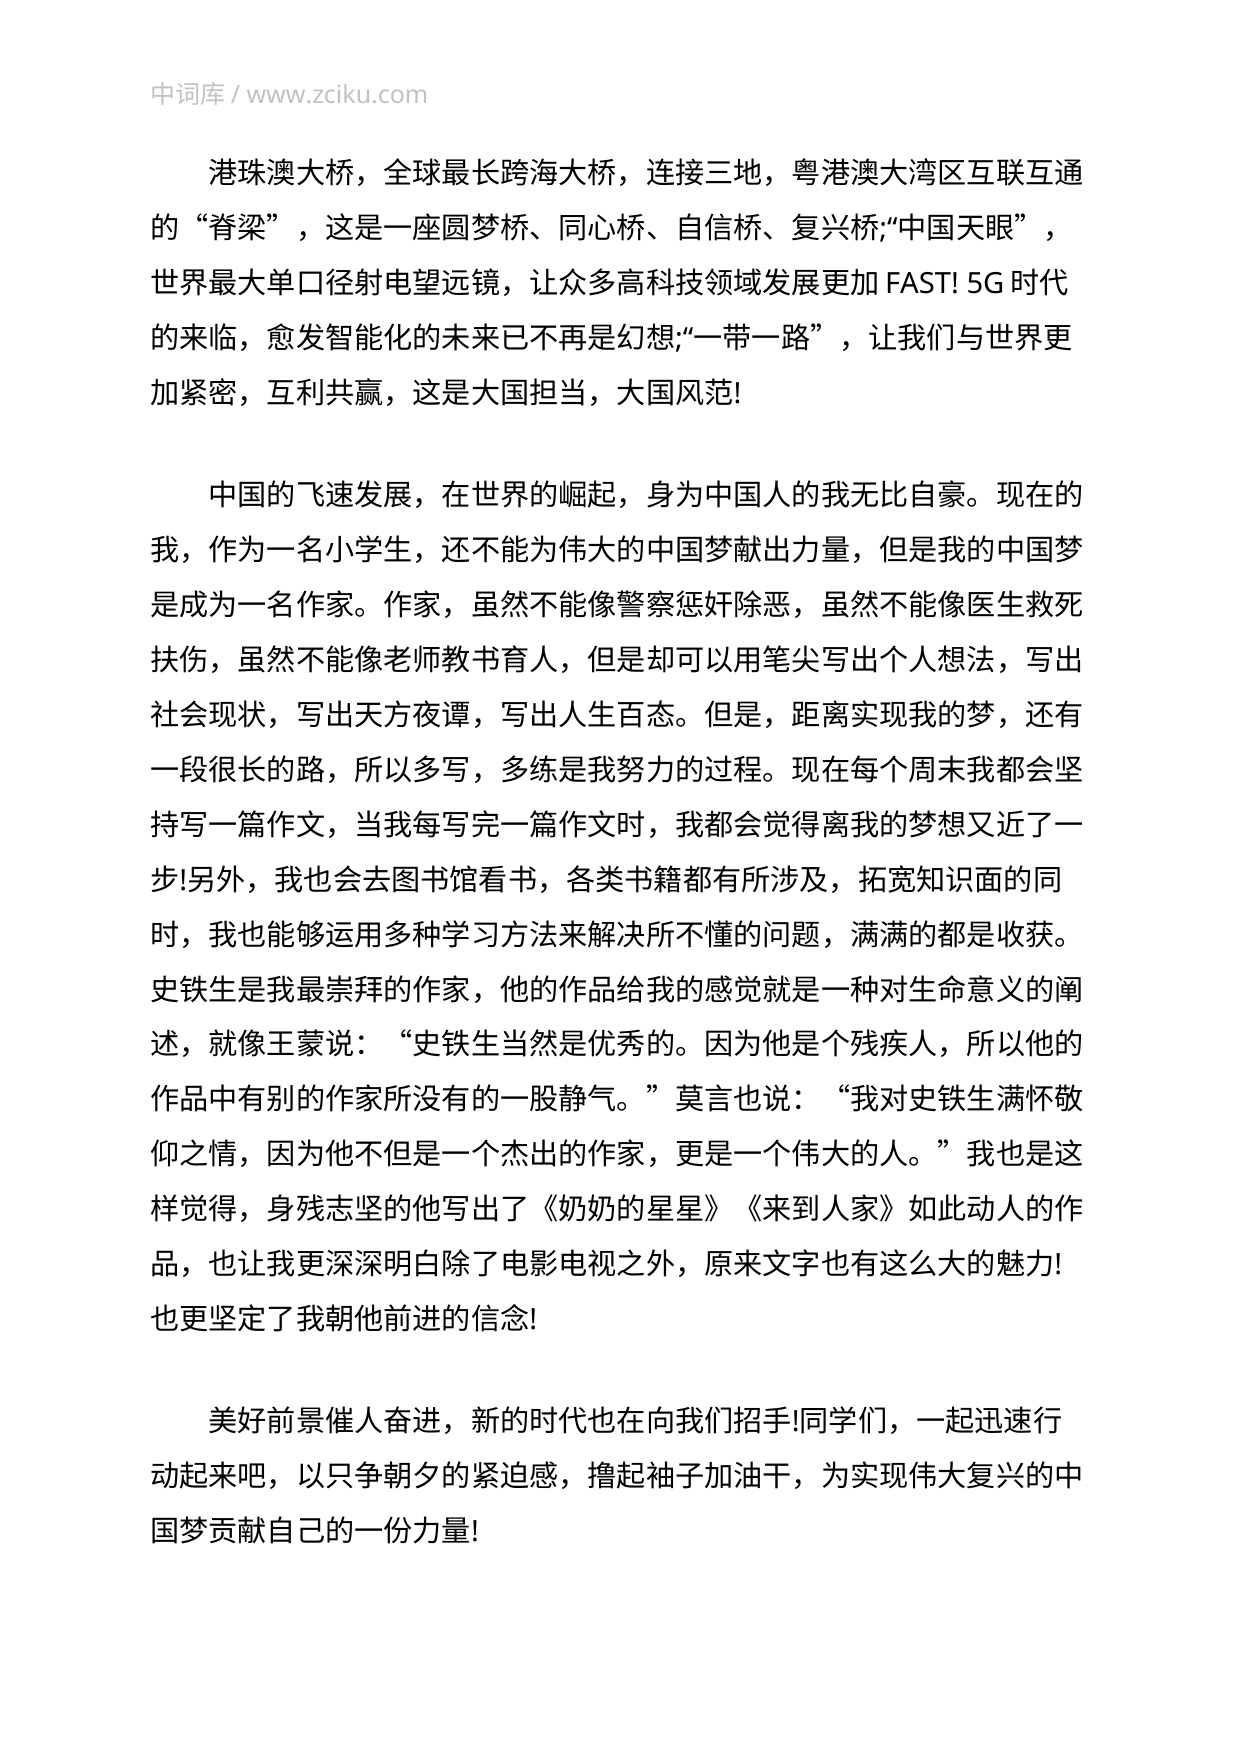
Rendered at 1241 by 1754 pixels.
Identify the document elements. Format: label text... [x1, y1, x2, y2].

text 中国的飞速发展，在世界的崛起，身为中国人的我无比自豪。现在的我，作为一名小学生，还不能为伟大的中国梦献出力量，但是我的中国梦是成为一名作家。作家，虽然不能像警察惩奸除恶，虽然不能像医生救死扶伤，虽然不能像老师教书育人，但是却可以用笔尖写出个人想法，写出社会现状，写出天方夜谭，写出人生百态。但是，距离实现我的梦，还有一段很长的路，所以多写，多练是我努力的过程。现在每个周末我都会坚持写一篇作文，当我每写完一篇作文时，我都会觉得离我的梦想又近了一步!另外，我也会去图书馆看书，各类书籍都有所涉及，拓宽知识面的同时，我也能够运用多种学习方法来解决所不懂的问题，满满的都是收获。史铁生是我最崇拜的作家，他的作品给我的感觉就是一种对生命意义的阐述，就像王蒙说：“史铁生当然是优秀的。因为他是个残疾人，所以他的作品中有别的作家所没有的一股静气。”莫言也说：“我对史铁生满怀敬仰之情，因为他不但是一个杰出的作家，更是一个伟大的人。”我也是这样觉得，身残志坚的他写出了《奶奶的星星》《来到人家》如此动人的作品，也让我更深深明白除了电影电视之外，原来文字也有这么大的魅力!也更坚定了我朝他前进的信念! [150, 472, 1090, 1338]
text 美好前景催人奋进，新的时代也在向我们招手!同学们，一起迅速行动起来吧，以只争朝夕的紧迫感，撸起袖子加油干，为实现伟大复兴的中国梦贡献自己的一份力量! [150, 1397, 1090, 1550]
text 港珠澳大桥，全球最长跨海大桥，连接三地，粤港澳大湾区互联互通的“脊梁”，这是一座圆梦桥、同心桥、自信桥、复兴桥;“中国天眼”，世界最大单口径射电望远镜，让众多高科技领域发展更加FAST! 5G时代的来临，愈发智能化的未来已不再是幻想;“一带一路”，让我们与世界更加紧密，互利共赢，这是大国担当，大国风范! [150, 150, 1090, 412]
